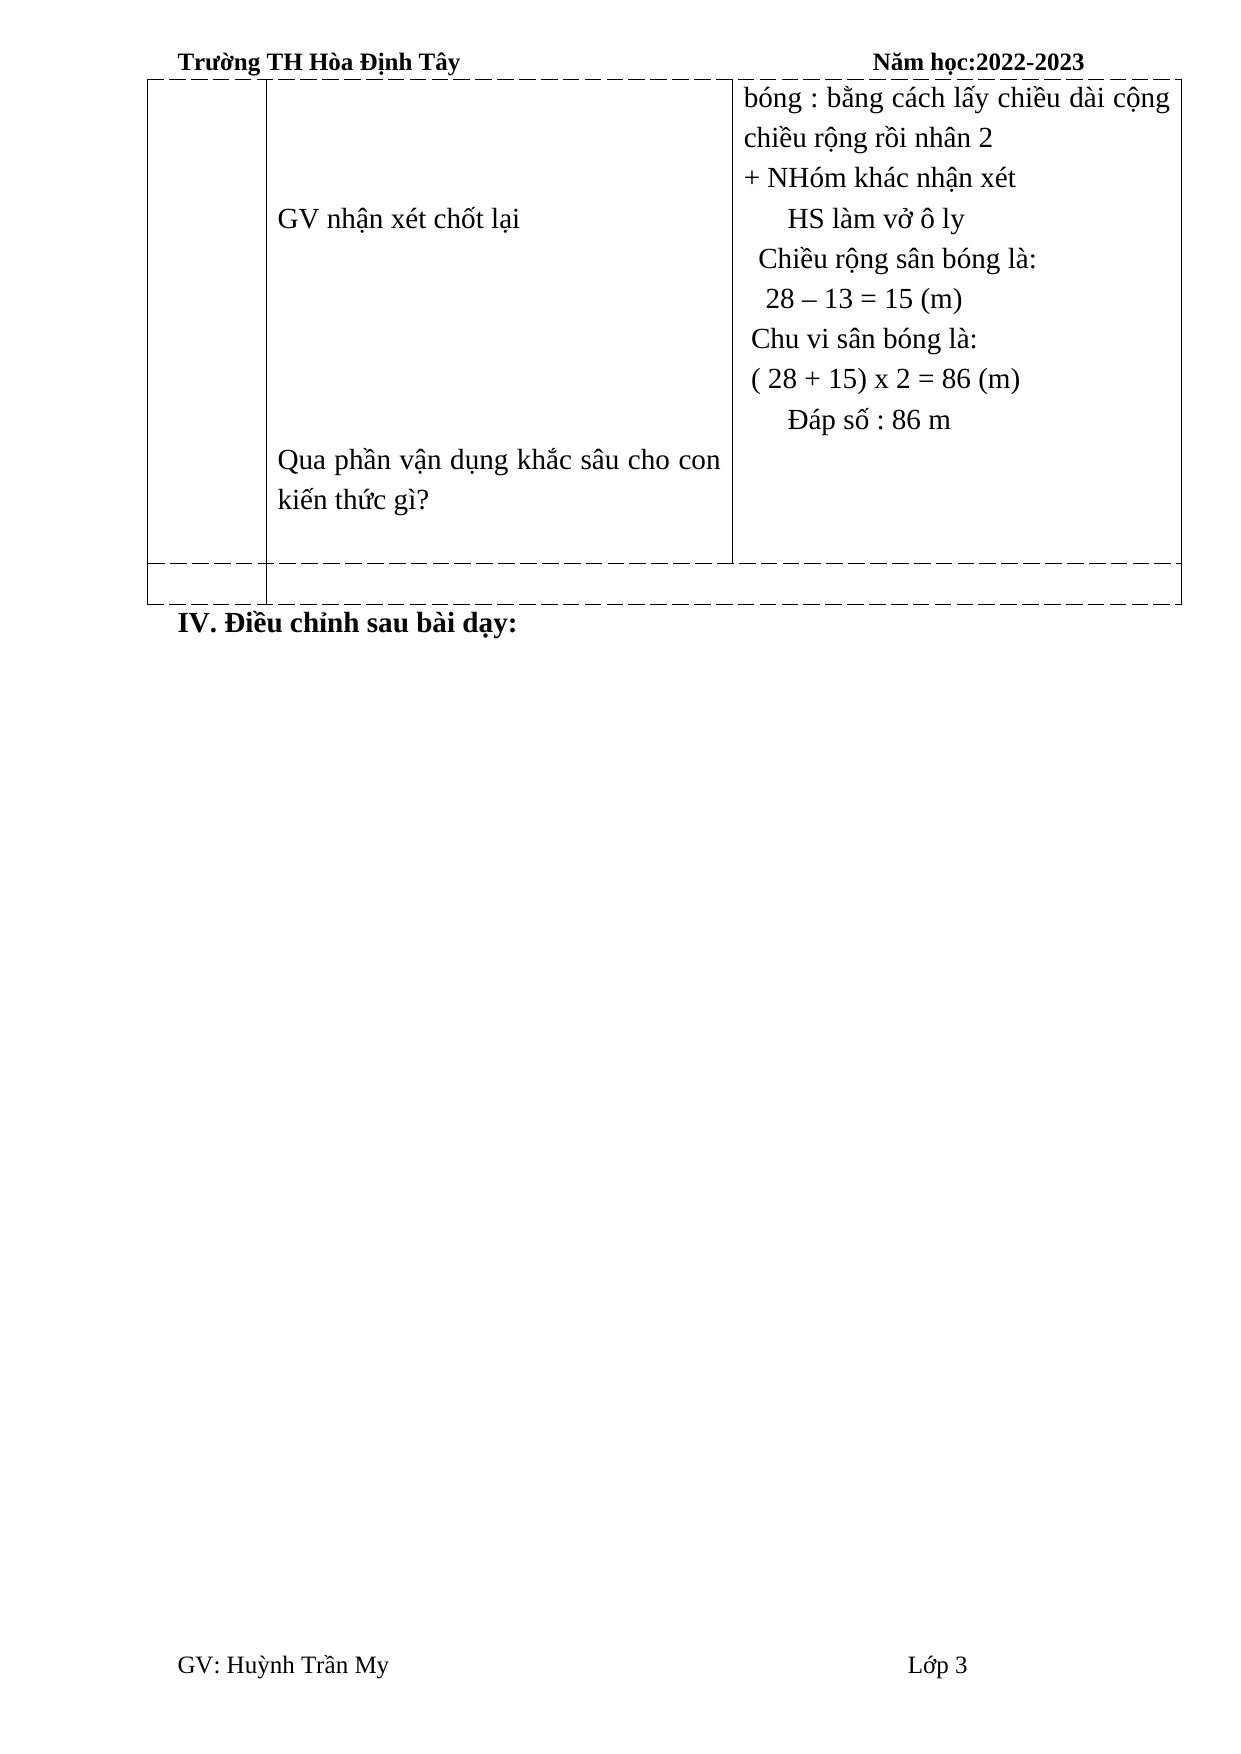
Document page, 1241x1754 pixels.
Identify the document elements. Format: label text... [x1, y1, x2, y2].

text IV. Điều chỉnh sau bài dạy: [177, 605, 1137, 638]
table_cell [148, 79, 266, 563]
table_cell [733, 79, 1181, 563]
table_cell [267, 563, 1181, 604]
table_cell [148, 563, 266, 604]
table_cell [267, 79, 732, 563]
